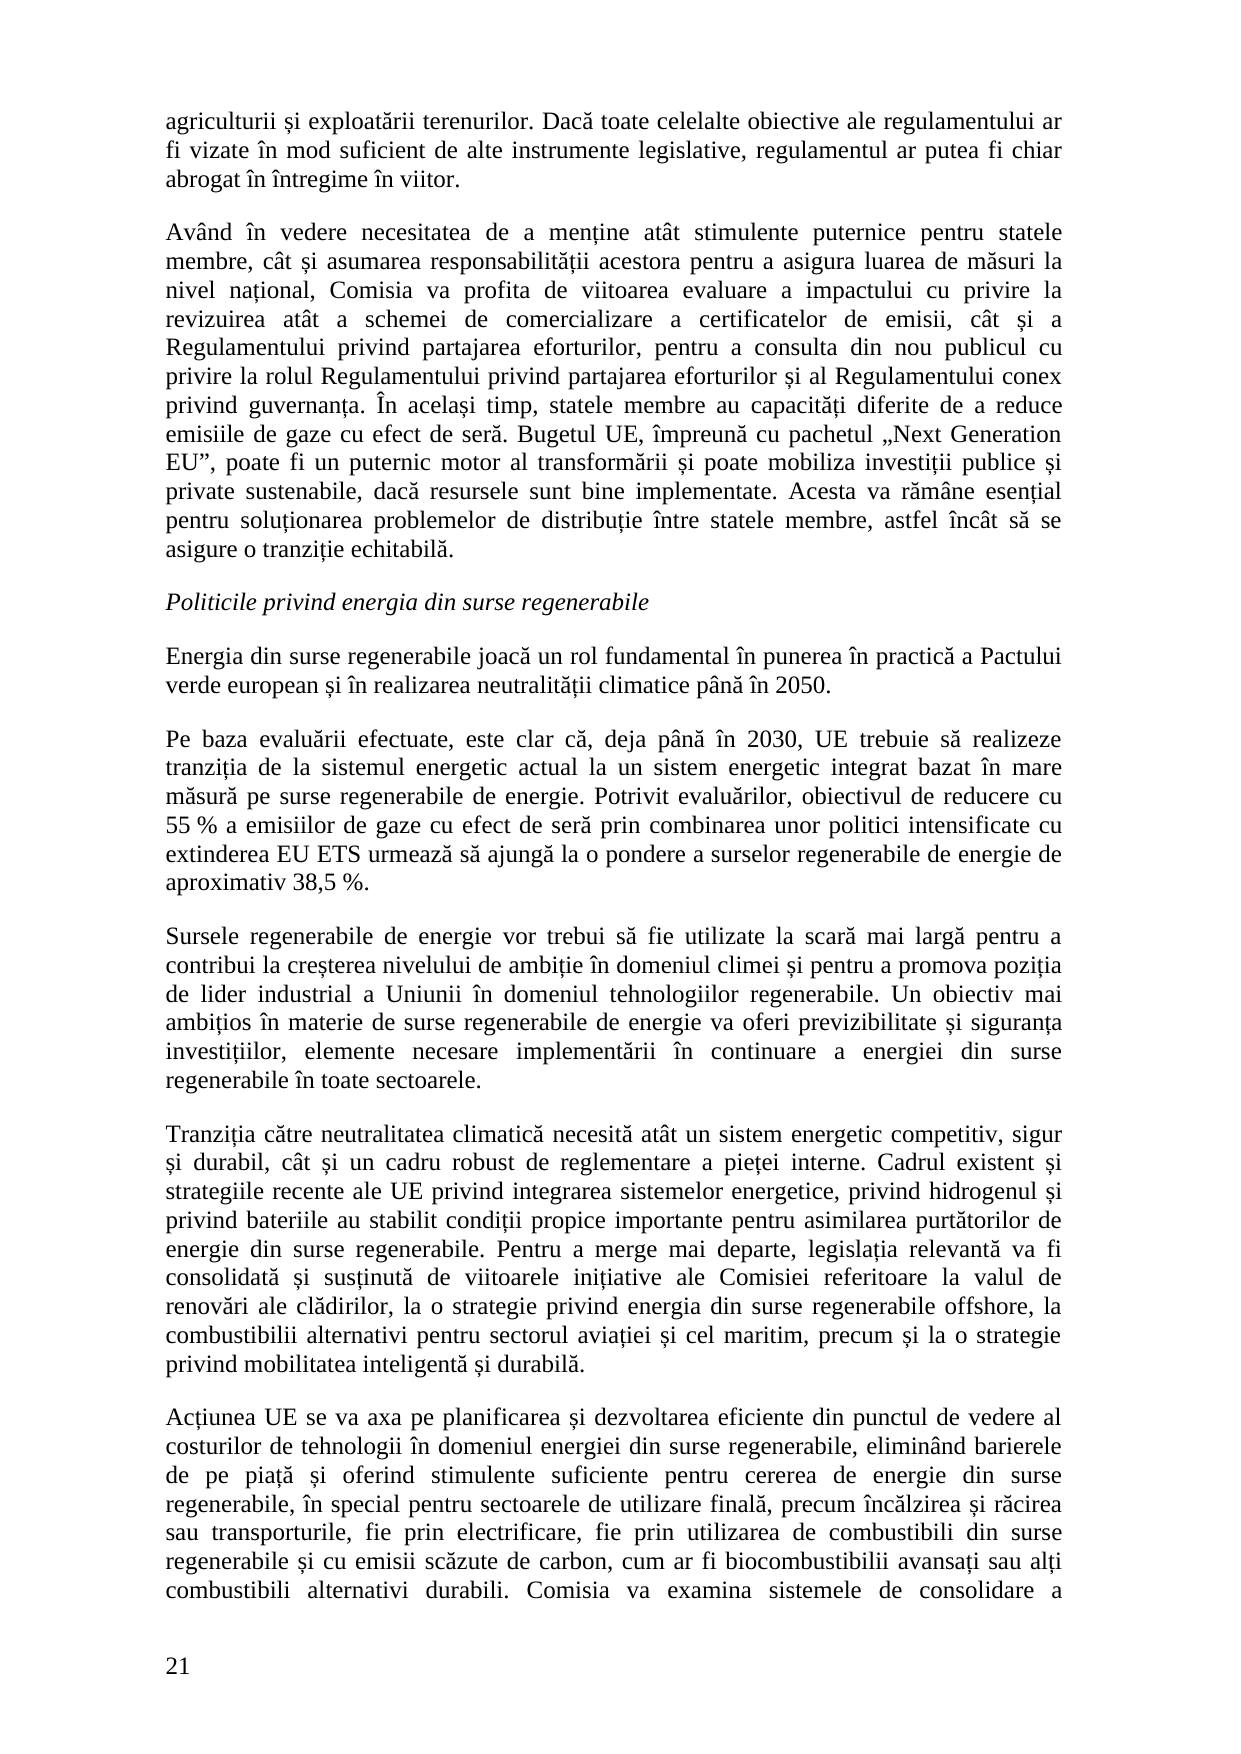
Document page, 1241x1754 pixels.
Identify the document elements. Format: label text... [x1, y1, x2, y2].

text Pe baza evaluării efectuate, este clar că, deja până în 2030, UE trebuie să realizeze tranziția de la sistemul energetic actual la un sistem energetic integrat bazat în mare măsură pe surse regenerabile de energie. Potrivit evaluărilor, obiectivul de reducere cu 55 % a emisiilor de gaze cu efect de seră prin combinarea unor politici intensificate cu extinderea EU ETS urmează să ajungă la o pondere a surselor regenerabile de energie de aproximativ 38,5 %. [165, 724, 1063, 896]
text Tranziția către neutralitatea climatică necesită atât un sistem energetic competitiv, sigur și durabil, cât și un cadru robust de reglementare a pieței interne. Cadrul existent și strategiile recente ale UE privind integrarea sistemelor energetice, privind hidrogenul și privind bateriile au stabilit condiții propice importante pentru asimilarea purtătorilor de energie din surse regenerabile. Pentru a merge mai departe, legislația relevantă va fi consolidată și susținută de viitoarele inițiative ale Comisiei referitoare la valul de renovări ale clădirilor, la o strategie privind energia din surse regenerabile offshore, la combustibilii alternativi pentru sectorul aviației și cel maritim, precum și la o strategie privind mobilitatea inteligentă și durabilă. [165, 1119, 1063, 1377]
text Având în vedere necesitatea de a menține atât stimulente puternice pentru statele membre, cât și asumarea responsabilității acestora pentru a asigura luarea de măsuri la nivel național, Comisia va profita de viitoarea evaluare a impactului cu privire la revizuirea atât a schemei de comercializare a certificatelor de emisii, cât și a Regulamentului privind partajarea eforturilor, pentru a consulta din nou publicul cu privire la rolul Regulamentului privind partajarea eforturilor și al Regulamentului conex privind guvernanța. În același timp, statele membre au capacități diferite de a reduce emisiile de gaze cu efect de seră. Bugetul UE, împreună cu pachetul „Next Generation EU”, poate fi un puternic motor al transformării și poate mobiliza investiții publice și private sustenabile, dacă resursele sunt bine implementate. Acesta va rămâne esențial pentru soluționarea problemelor de distribuție între statele membre, astfel încât să se asigure o tranziție echitabilă. [165, 217, 1063, 562]
text Energia din surse regenerabile joacă un rol fundamental în punerea în practică a Pactului verde european și în realizarea neutralității climatice până în 2050. [165, 641, 1063, 699]
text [165, 106, 1063, 192]
text Politicile privind energia din surse regenerabile [165, 587, 1063, 616]
text Sursele regenerabile de energie vor trebui să fie utilizate la scară mai largă pentru a contribui la creșterea nivelului de ambiție în domeniul climei și pentru a promova poziția de lider industrial a Uniunii în domeniul tehnologiilor regenerabile. Un obiectiv mai ambițios în materie de surse regenerabile de energie va oferi previzibilitate și siguranța investițiilor, elemente necesare implementării în continuare a energiei din surse regenerabile în toate sectoarele. [165, 921, 1063, 1094]
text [165, 1402, 1063, 1604]
